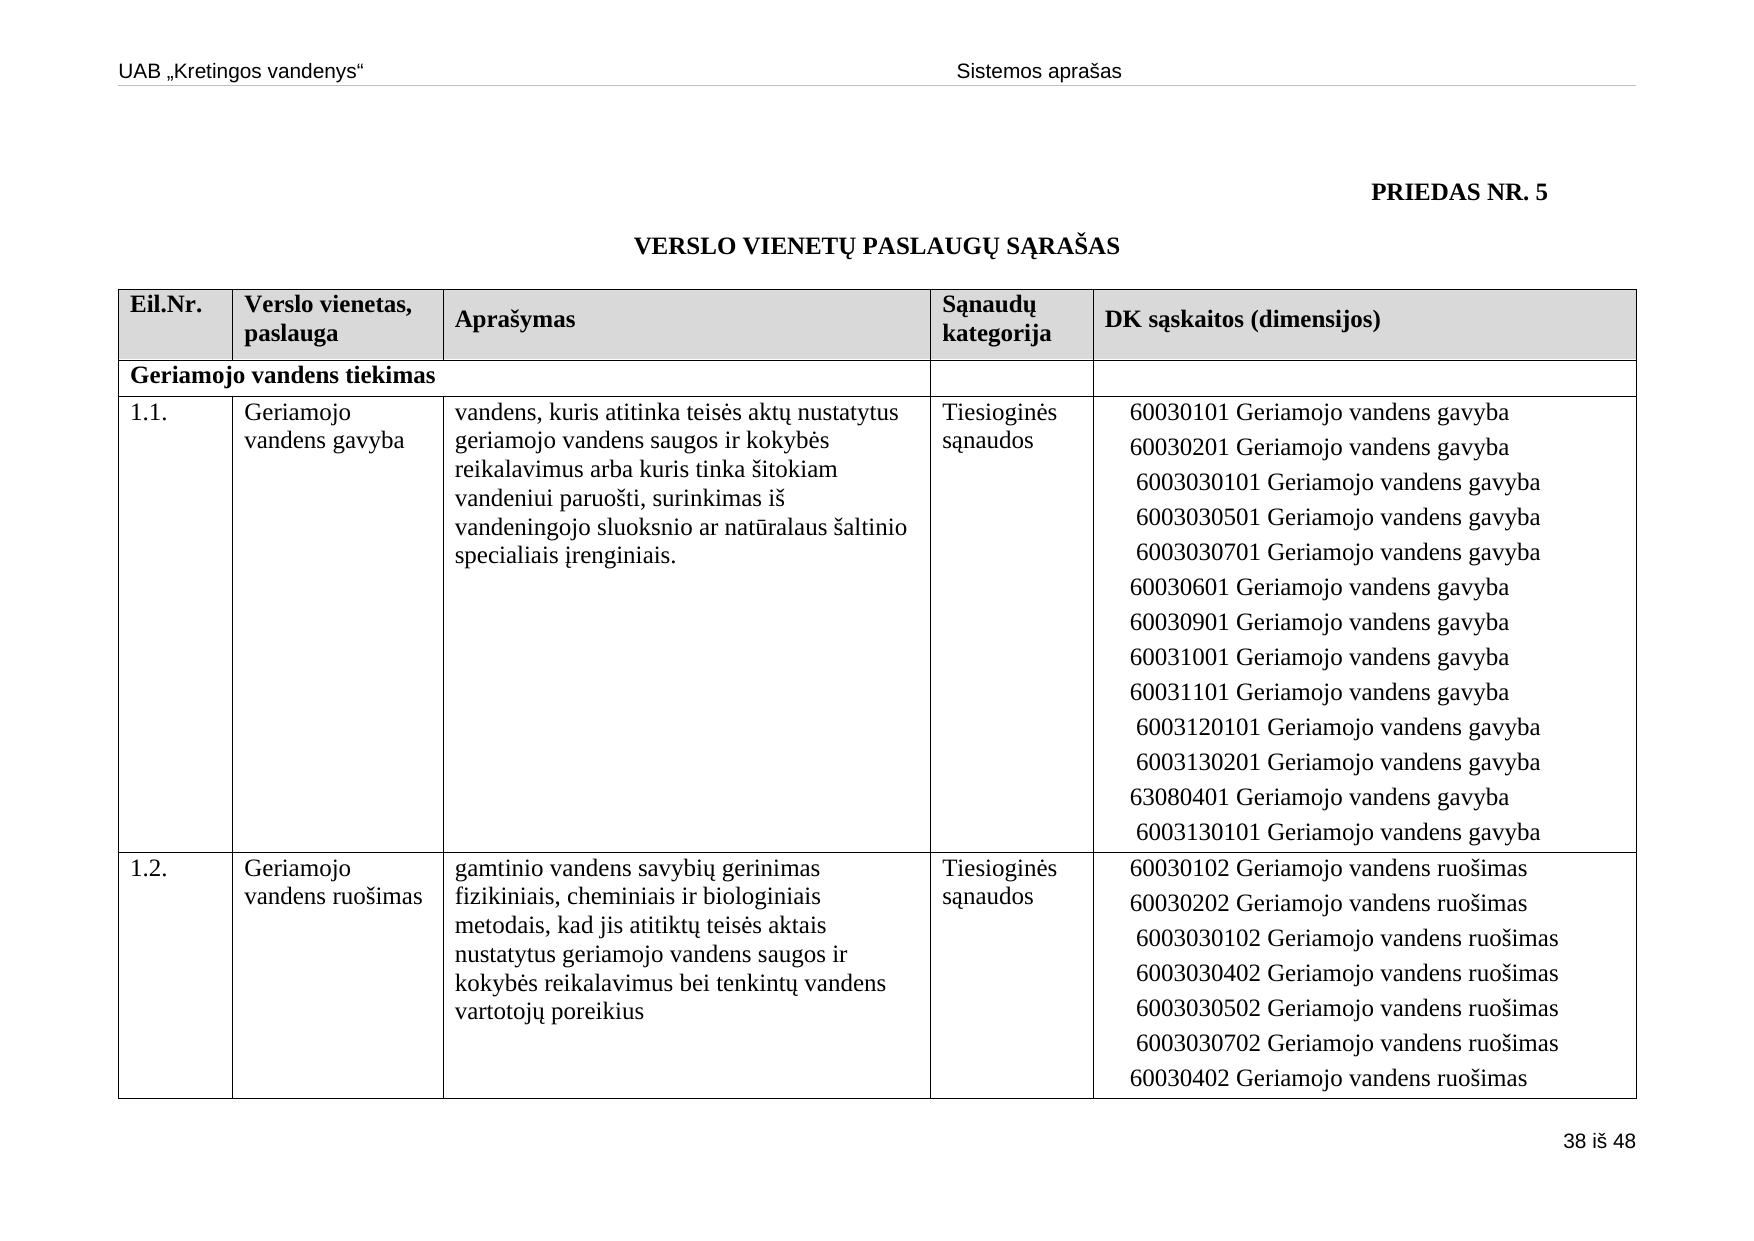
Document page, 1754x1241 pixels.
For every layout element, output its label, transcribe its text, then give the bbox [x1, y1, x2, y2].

table_header Aprašymas [444, 290, 930, 359]
table_cell Geriamojo vandens tiekimas [119, 361, 930, 396]
table_cell vandens, kuris atitinka teisės aktų nustatytus geriamojo vandens saugos ir kokybės reikalavimus arba kuris tinka šitokiam vandeniui paruošti, surinkimas iš vandeningojo sluoksnio ar natūralaus šaltinio specialiais įrenginiais. [444, 397, 930, 852]
subtitle PRIEDAS NR. 5 [177, 177, 1548, 206]
table_cell 1.2. [119, 853, 232, 1098]
table_cell Geriamojo vandens gavyba [233, 397, 443, 852]
table_cell 60030101 Geriamojo vandens gavyba 60030201 Geriamojo vandens gavyba 6003030101 Geriamojo vandens gavyba 6003030501 Geriamojo vandens gavyba 6003030701 Geriamojo vandens gavyba 60030601 Geriamojo vandens gavyba 60030901 Geriamojo vandens gavyba 60031001 Geriamojo vandens gavyba 60031101 Geriamojo vandens gavyba 6003120101 Geriamojo vandens gavyba 6003130201 Geriamojo vandens gavyba 63080401 Geriamojo vandens gavyba 6003130101 Geriamojo vandens gavyba [1094, 397, 1636, 852]
table_header Verslo vienetas, paslauga [233, 290, 443, 359]
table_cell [444, 853, 930, 1098]
table_header DK sąskaitos (dimensijos) [1094, 290, 1636, 359]
table_cell [1094, 361, 1636, 396]
table_header Eil.Nr. [119, 290, 232, 359]
table_header Sąnaudų kategorija [931, 290, 1093, 359]
table_cell Geriamojo vandens ruošimas [233, 853, 443, 1098]
table_cell Tiesioginės sąnaudos [931, 397, 1093, 852]
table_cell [1094, 853, 1636, 1098]
table_cell [931, 361, 1093, 396]
table_cell 1.1. [119, 397, 232, 852]
table_cell Tiesioginės sąnaudos [931, 853, 1093, 1098]
text VERSLO VIENETŲ PASLAUGŲ SĄRAŠAS [118, 231, 1636, 260]
